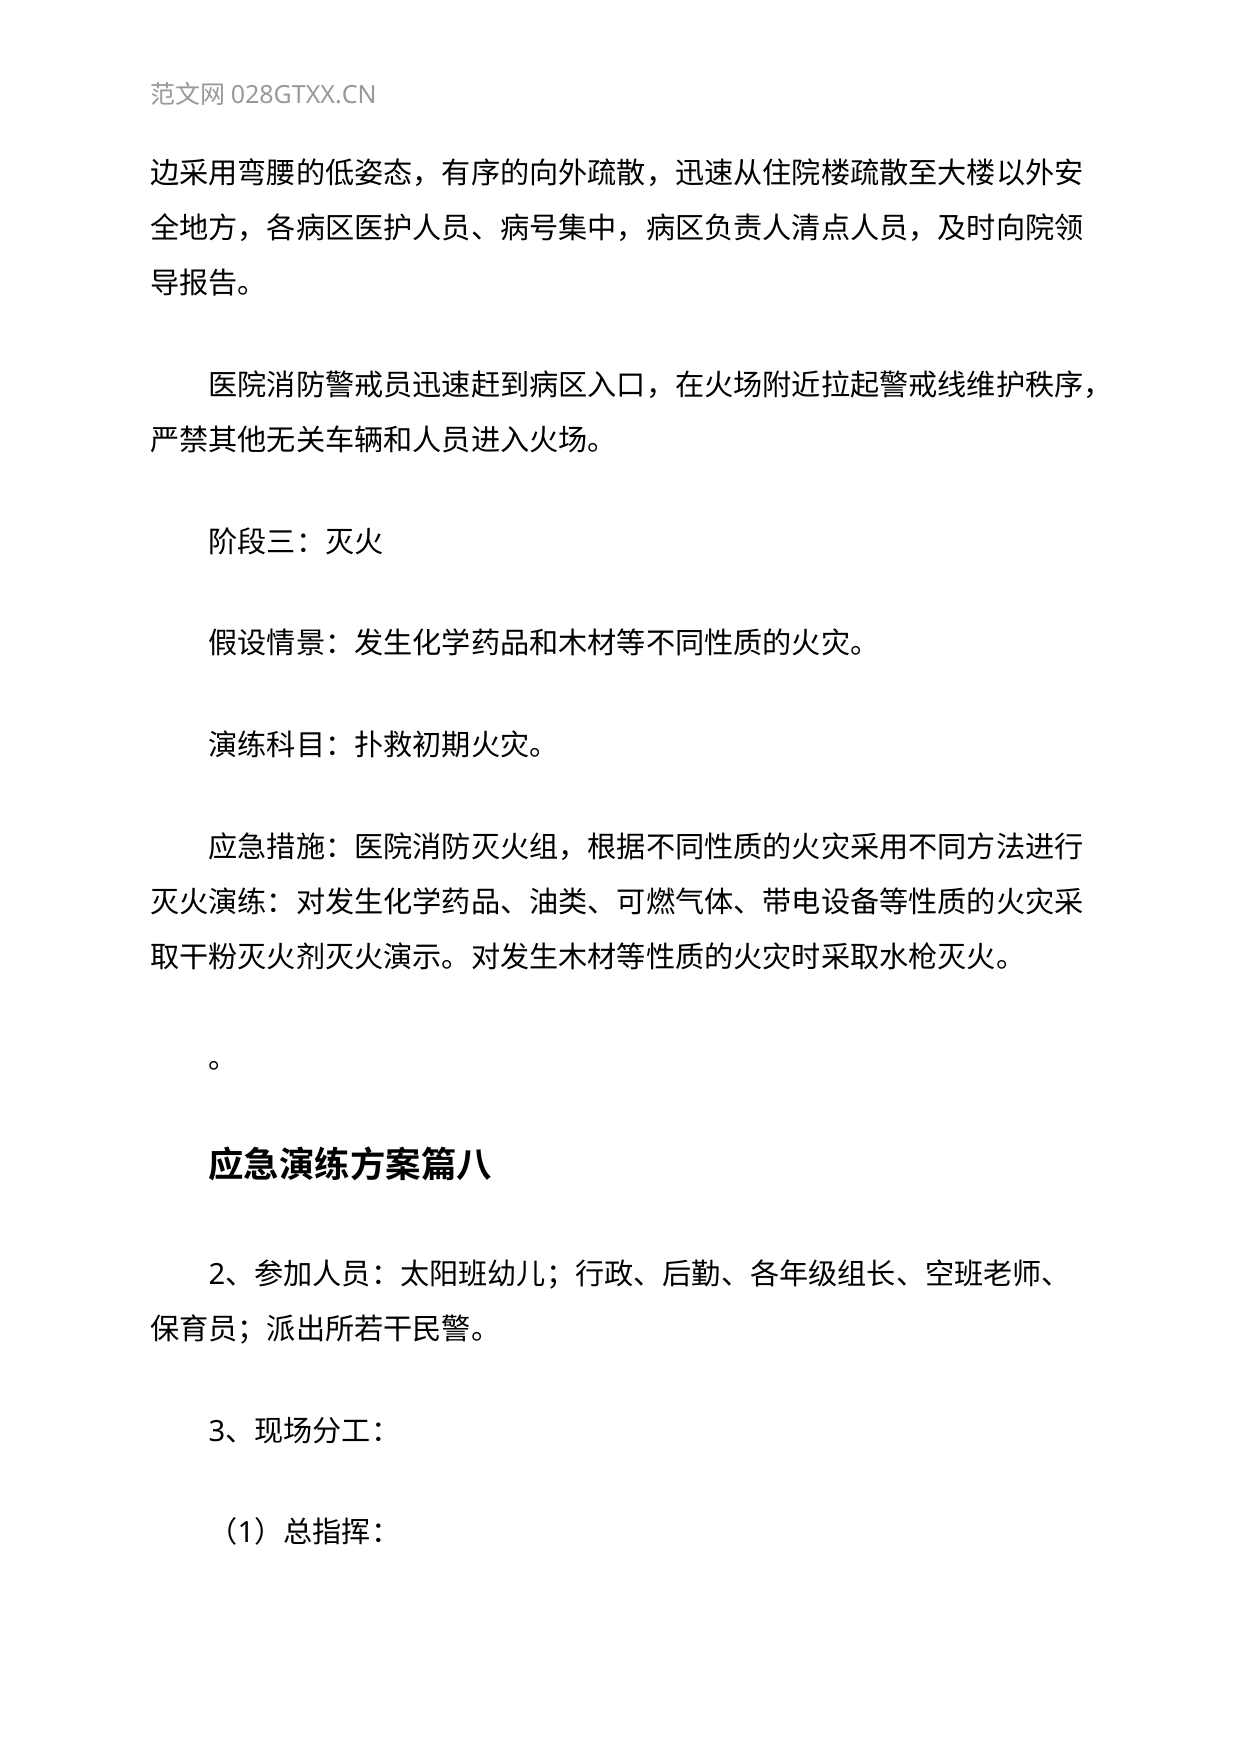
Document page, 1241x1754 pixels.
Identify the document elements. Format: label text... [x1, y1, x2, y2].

text 阶段三：灭火 [150, 518, 1090, 561]
text （1）总指挥： [150, 1509, 1090, 1551]
text 演练科目：扑救初期火灾。 [150, 722, 1090, 764]
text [150, 150, 1090, 302]
text 假设情景：发生化学药品和木材等不同性质的火灾。 [150, 620, 1090, 662]
text 3、现场分工： [150, 1407, 1090, 1449]
text 应急演练方案篇八 [150, 1137, 1090, 1188]
text 应急措施：医院消防灭火组，根据不同性质的火灾采用不同方法进行灭火演练：对发生化学药品、油类、可燃气体、带电设备等性质的火灾采取干粉灭火剂灭火演示。对发生木材等性质的火灾时采取水枪灭火。 [150, 823, 1090, 976]
text 。 [150, 1035, 1090, 1077]
text 2、参加人员：太阳班幼儿；行政、后勤、各年级组长、空班老师、保育员；派出所若干民警。 [150, 1250, 1090, 1348]
text 医院消防警戒员迅速赶到病区入口，在火场附近拉起警戒线维护秩序，严禁其他无关车辆和人员进入火场。 [150, 362, 1090, 459]
